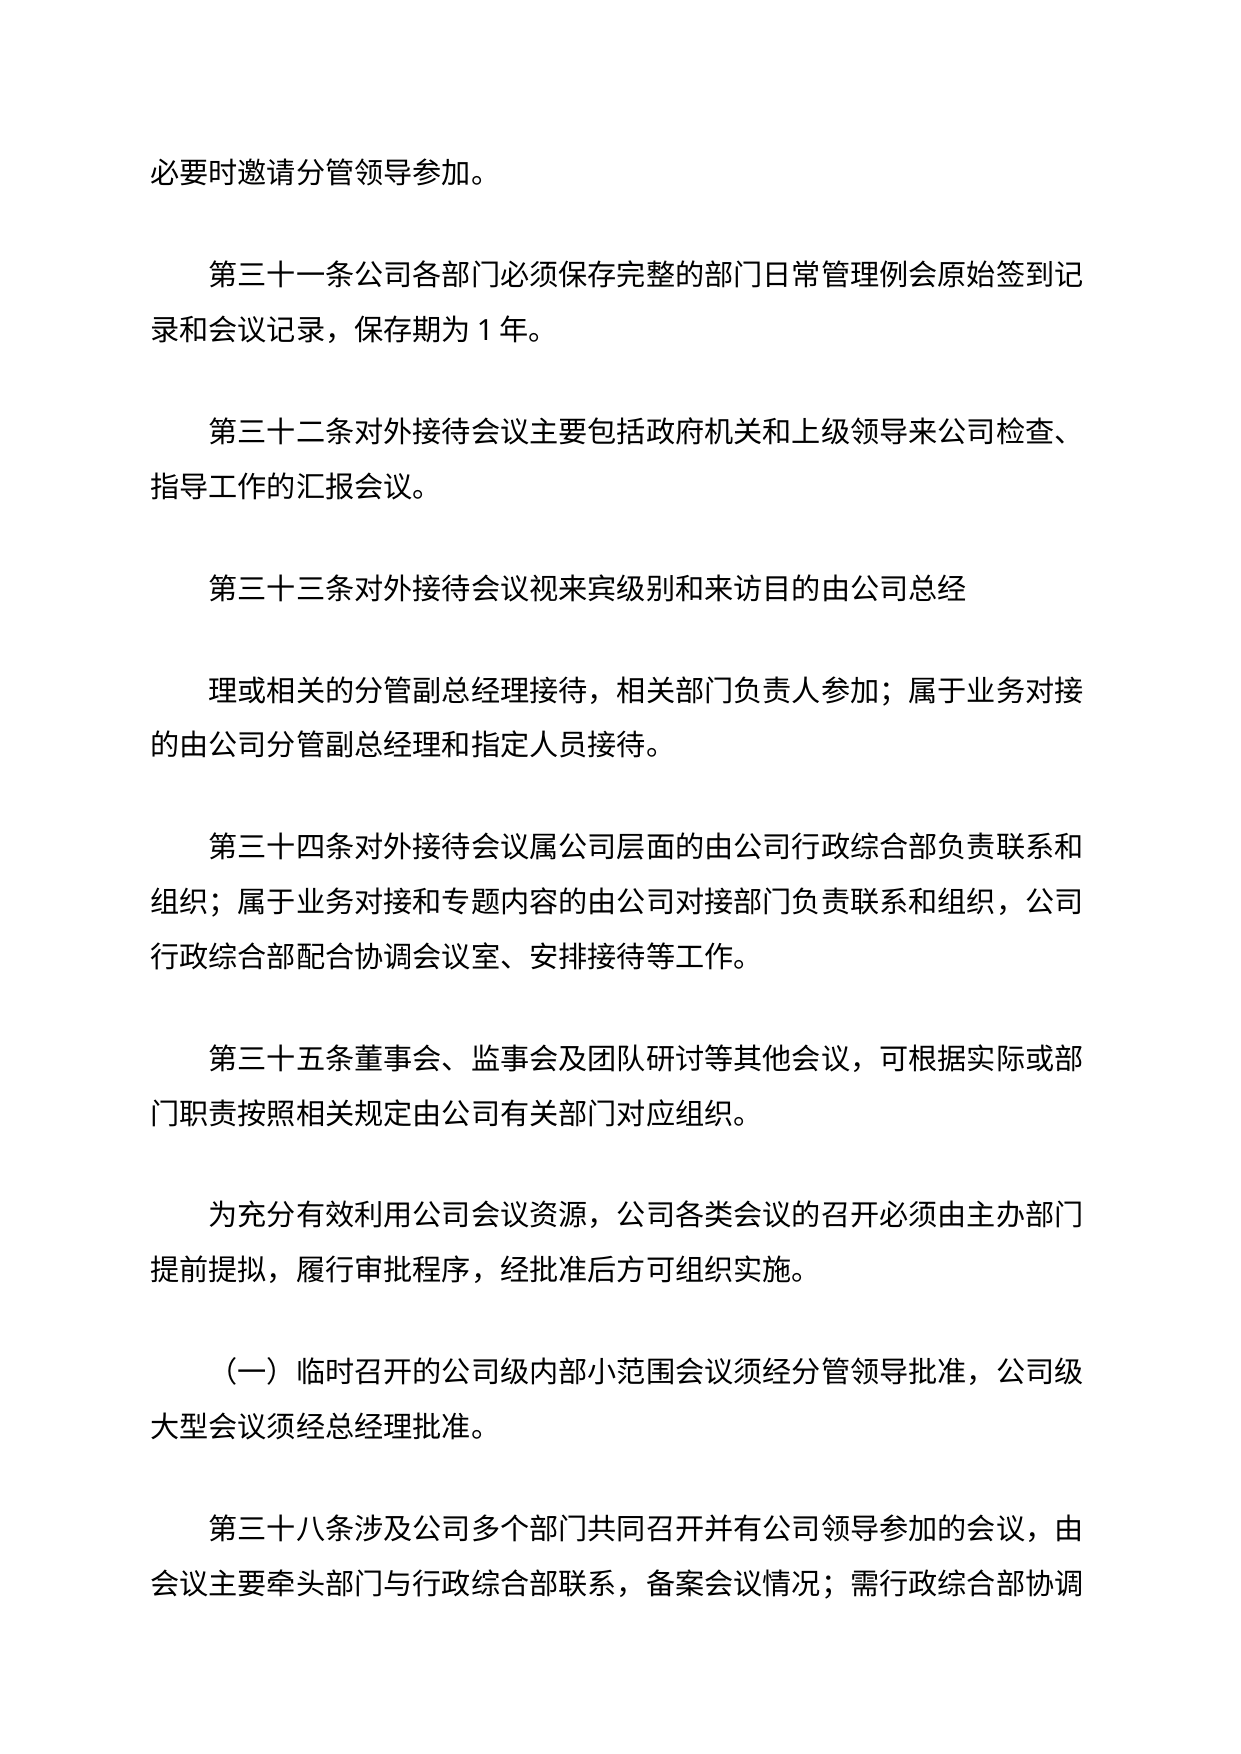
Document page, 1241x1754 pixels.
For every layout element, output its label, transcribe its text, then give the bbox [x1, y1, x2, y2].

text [150, 1505, 1090, 1602]
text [150, 150, 1090, 192]
text 第三十三条对外接待会议视来宾级别和来访目的由公司总经 [150, 565, 1090, 608]
text 理或相关的分管副总经理接待，相关部门负责人参加；属于业务对接的由公司分管副总经理和指定人员接待。 [150, 667, 1090, 764]
text 第三十二条对外接待会议主要包括政府机关和上级领导来公司检查、指导工作的汇报会议。 [150, 409, 1090, 506]
text 第三十四条对外接待会议属公司层面的由公司行政综合部负责联系和组织；属于业务对接和专题内容的由公司对接部门负责联系和组织，公司行政综合部配合协调会议室、安排接待等工作。 [150, 824, 1090, 976]
text 为充分有效利用公司会议资源，公司各类会议的召开必须由主办部门提前提拟，履行审批程序，经批准后方可组织实施。 [150, 1192, 1090, 1289]
text （一）临时召开的公司级内部小范围会议须经分管领导批准，公司级大型会议须经总经理批准。 [150, 1349, 1090, 1446]
text 第三十一条公司各部门必须保存完整的部门日常管理例会原始签到记录和会议记录，保存期为1年。 [150, 252, 1090, 349]
text 第三十五条董事会、监事会及团队研讨等其他会议，可根据实际或部门职责按照相关规定由公司有关部门对应组织。 [150, 1035, 1090, 1132]
